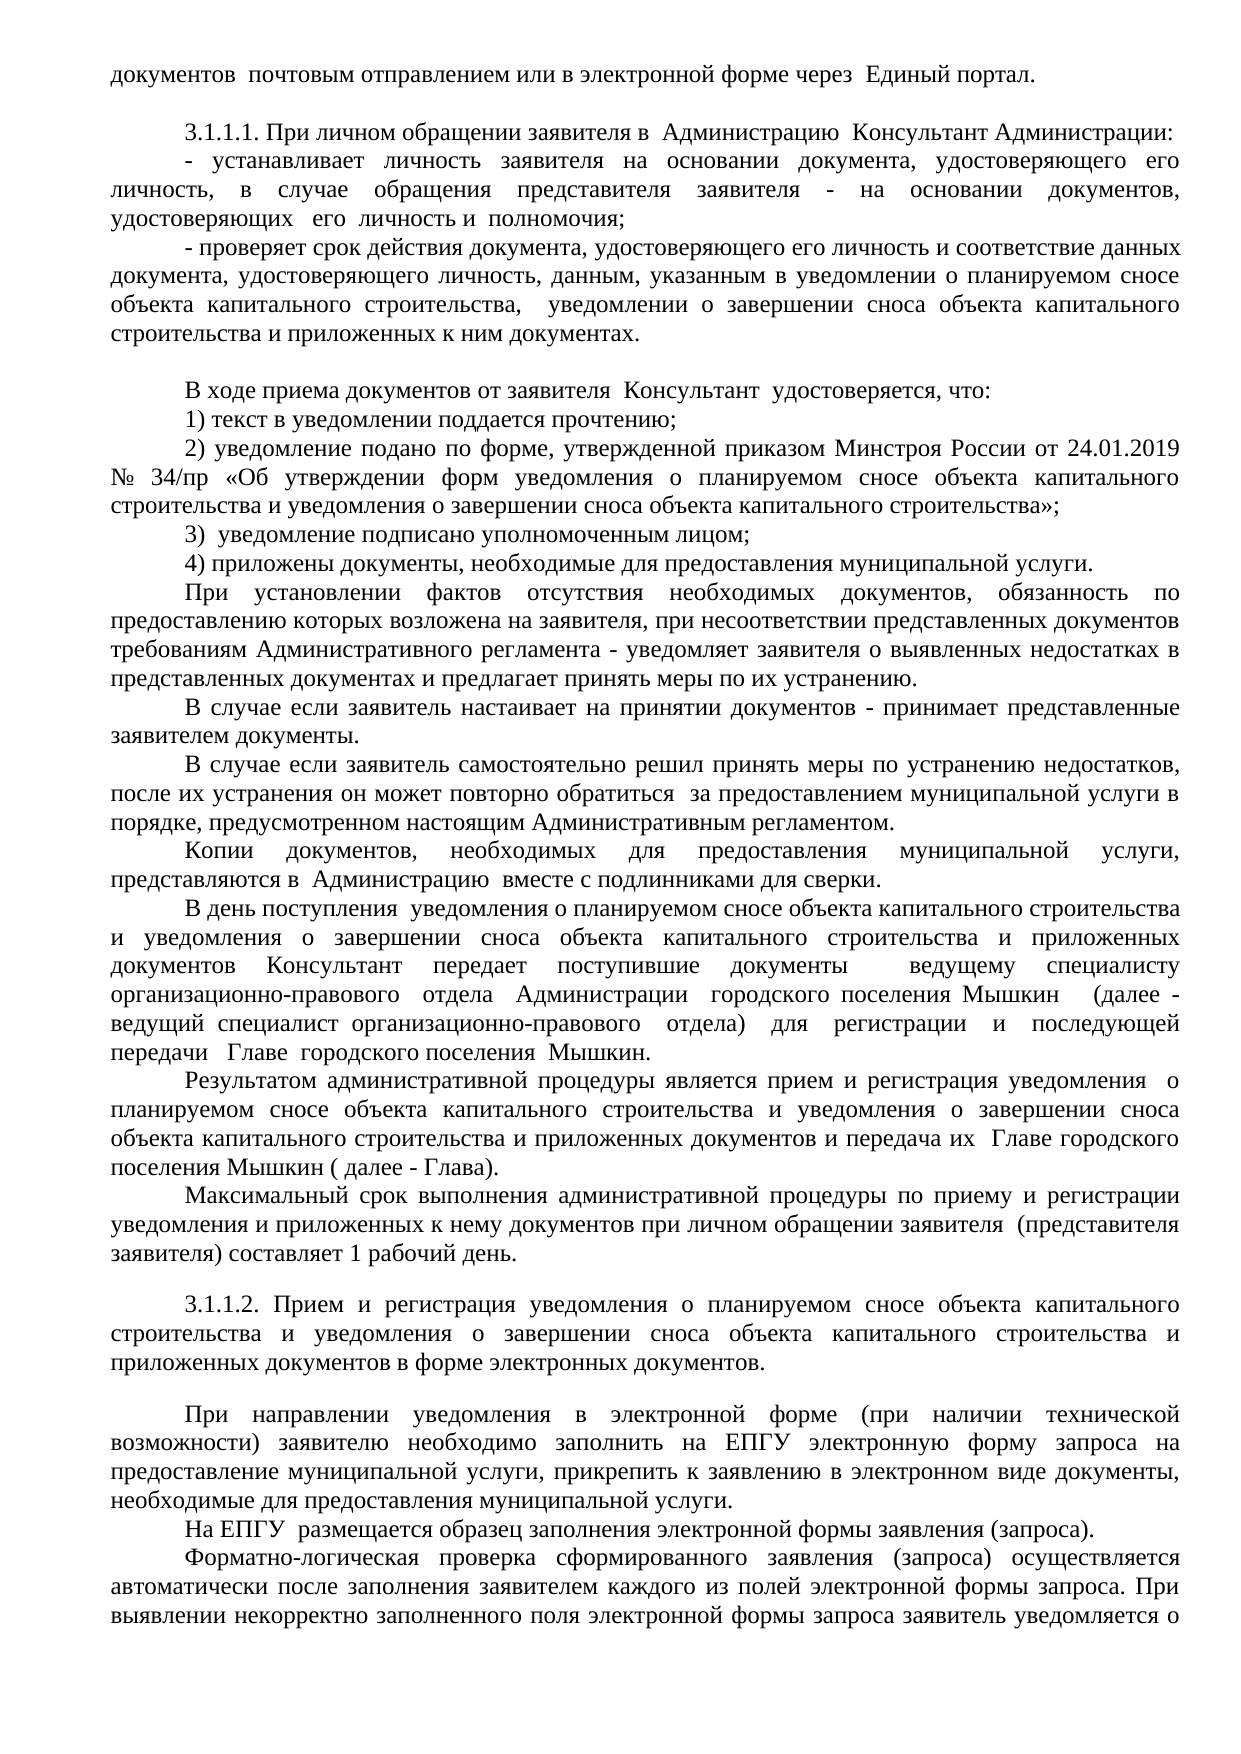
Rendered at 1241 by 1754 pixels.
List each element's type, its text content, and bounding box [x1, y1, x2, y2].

text В ходе приема документов от заявителя Консультант удостоверяется, что: [110, 375, 1181, 404]
text Копии документов, необходимых для предоставления муниципальной услуги, представляются в Администрацию вместе с подлинниками для сверки. [110, 835, 1181, 893]
text Результатом административной процедуры является прием и регистрация уведомления о планируемом сносе объекта капитального строительства и уведомления о завершении сноса объекта капитального строительства и приложенных документов и передача их Главе городского поселения Мышкин ( далее - Глава). [110, 1065, 1181, 1180]
text В случае если заявитель настаивает на принятии документов - принимает представленные заявителем документы. [110, 692, 1181, 749]
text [110, 59, 1181, 88]
text 3.1.1.2. Прием и регистрация уведомления о планируемом сносе объекта капитального строительства и уведомления о завершении сноса объекта капитального строительства и приложенных документов в форме электронных документов. [110, 1289, 1181, 1376]
text Максимальный срок выполнения административной процедуры по приему и регистрации уведомления и приложенных к нему документов при личном обращении заявителя (представителя заявителя) составляет 1 рабочий день. [110, 1180, 1181, 1267]
text 3) уведомление подписано уполномоченным лицом; [110, 519, 1181, 548]
text В день поступления уведомления о планируемом сносе объекта капитального строительства и уведомления о завершении сноса объекта капитального строительства и приложенных документов Консультант передает поступившие документы ведущему специалисту организационно-правового отдела Администрации городского поселения Мышкин (далее - ведущий специалист организационно-правового отдела) для регистрации и последующей передачи Главе городского поселения Мышкин. [110, 893, 1181, 1065]
text При установлении фактов отсутствия необходимых документов, обязанность по предоставлению которых возложена на заявителя, при несоответствии представленных документов требованиям Административного регламента - уведомляет заявителя о выявленных недостатках в представленных документах и предлагает принять меры по их устранению. [110, 577, 1181, 692]
text - устанавливает личность заявителя на основании документа, удостоверяющего его личность, в случае обращения представителя заявителя - на основании документов, удостоверяющих его личность и полномочия; [110, 145, 1181, 232]
text При направлении уведомления в электронной форме (при наличии технической возможности) заявителю необходимо заполнить на ЕПГУ электронную форму запроса на предоставление муниципальной услуги, прикрепить к заявлению в электронном виде документы, необходимые для предоставления муниципальной услуги. [110, 1399, 1181, 1514]
text На ЕПГУ размещается образец заполнения электронной формы заявления (запроса). [110, 1514, 1181, 1542]
text В случае если заявитель самостоятельно решил принять меры по устранению недостатков, после их устранения он может повторно обратиться за предоставлением муниципальной услуги в порядке, предусмотренном настоящим Административным регламентом. [110, 749, 1181, 835]
text 2) уведомление подано по форме, утвержденной приказом Минстроя России от 24.01.2019 № 34/пр «Об утверждении форм уведомления о планируемом сносе объекта капитального строительства и уведомления о завершении сноса объекта капитального строительства»; [110, 433, 1181, 519]
text - проверяет срок действия документа, удостоверяющего его личность и соответствие данных документа, удостоверяющего личность, данным, указанным в уведомлении о планируемом сносе объекта капитального строительства, уведомлении о завершении сноса объекта капитального строительства и приложенных к ним документах. [110, 232, 1181, 347]
text 1) текст в уведомлении поддается прочтению; [110, 404, 1181, 433]
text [110, 1542, 1181, 1629]
text 3.1.1.1. При личном обращении заявителя в Администрацию Консультант Администрации: [110, 117, 1181, 145]
text 4) приложены документы, необходимые для предоставления муниципальной услуги. [110, 548, 1181, 577]
